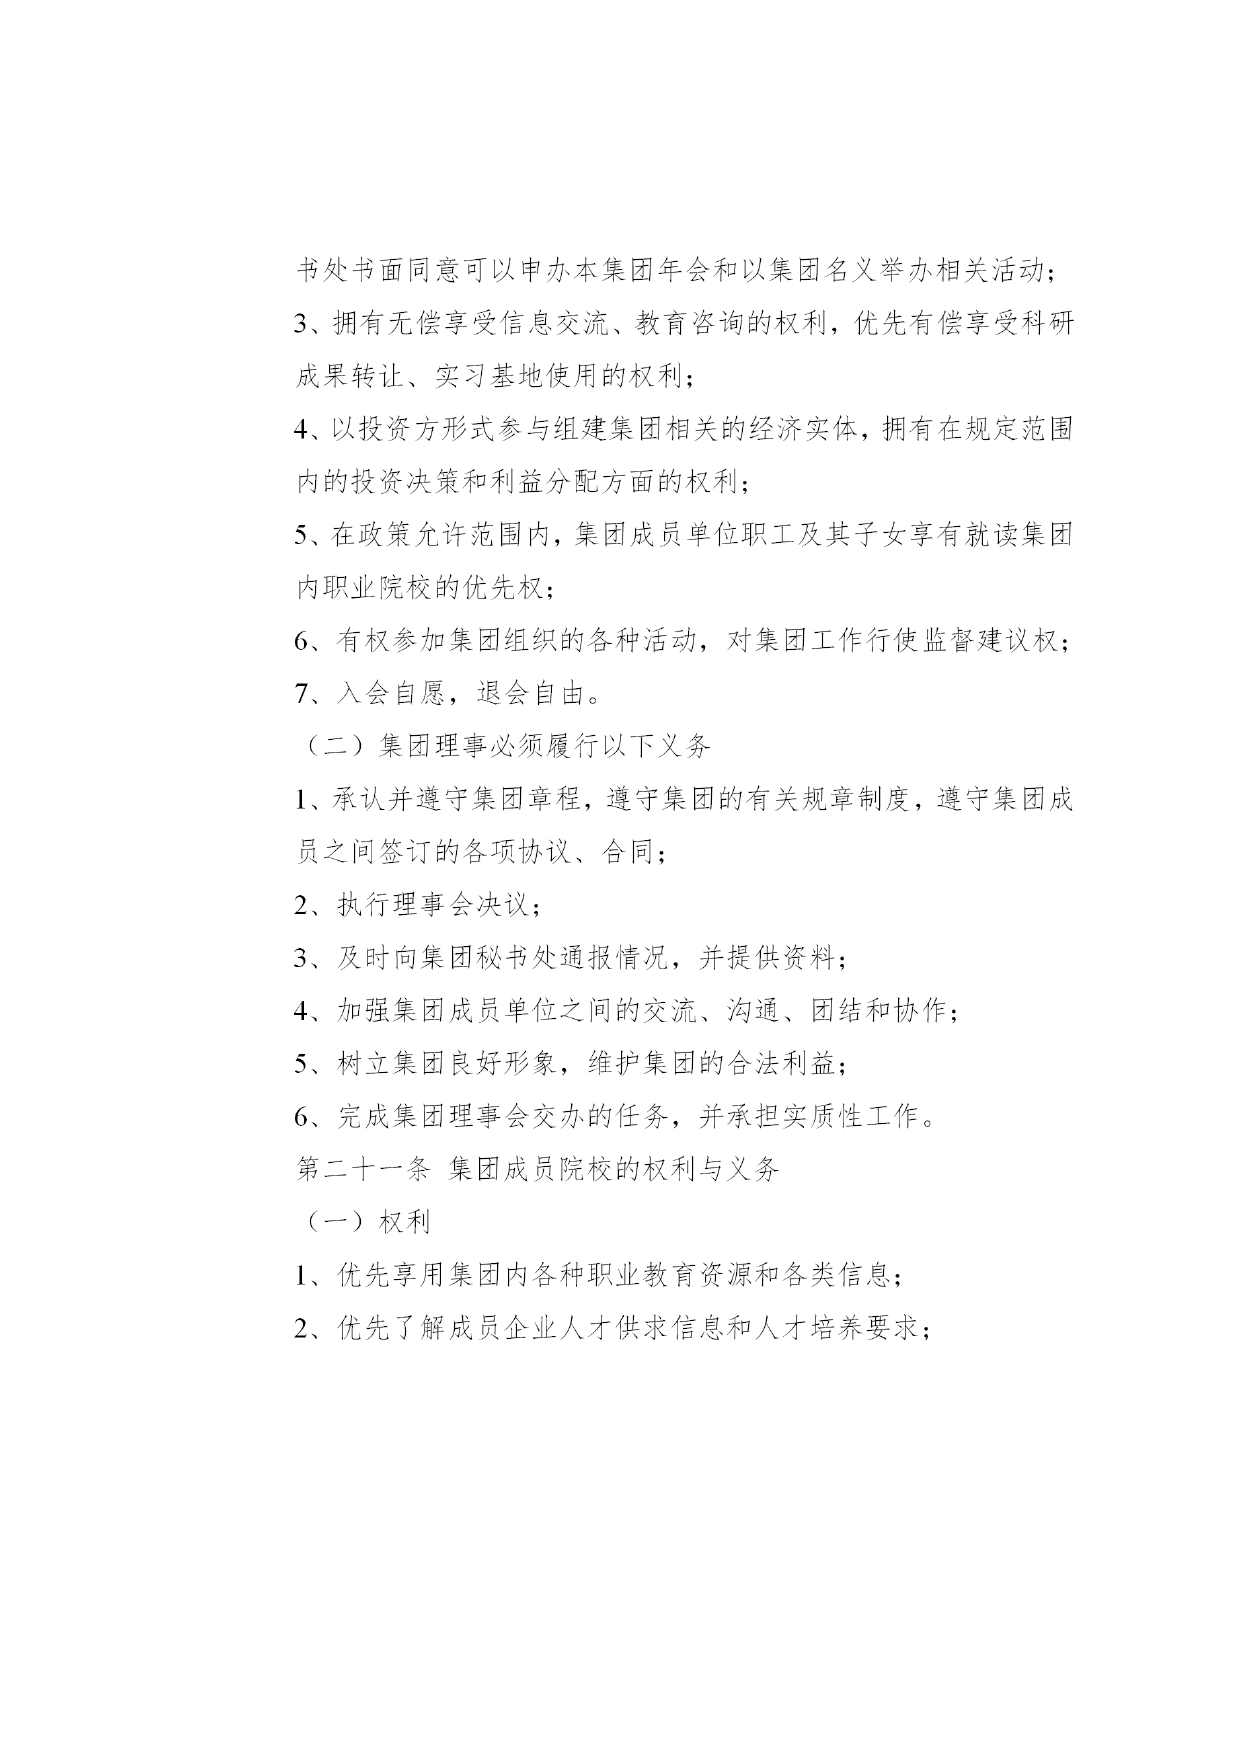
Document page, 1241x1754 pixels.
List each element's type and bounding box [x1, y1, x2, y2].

picture [153, 193, 1202, 1392]
